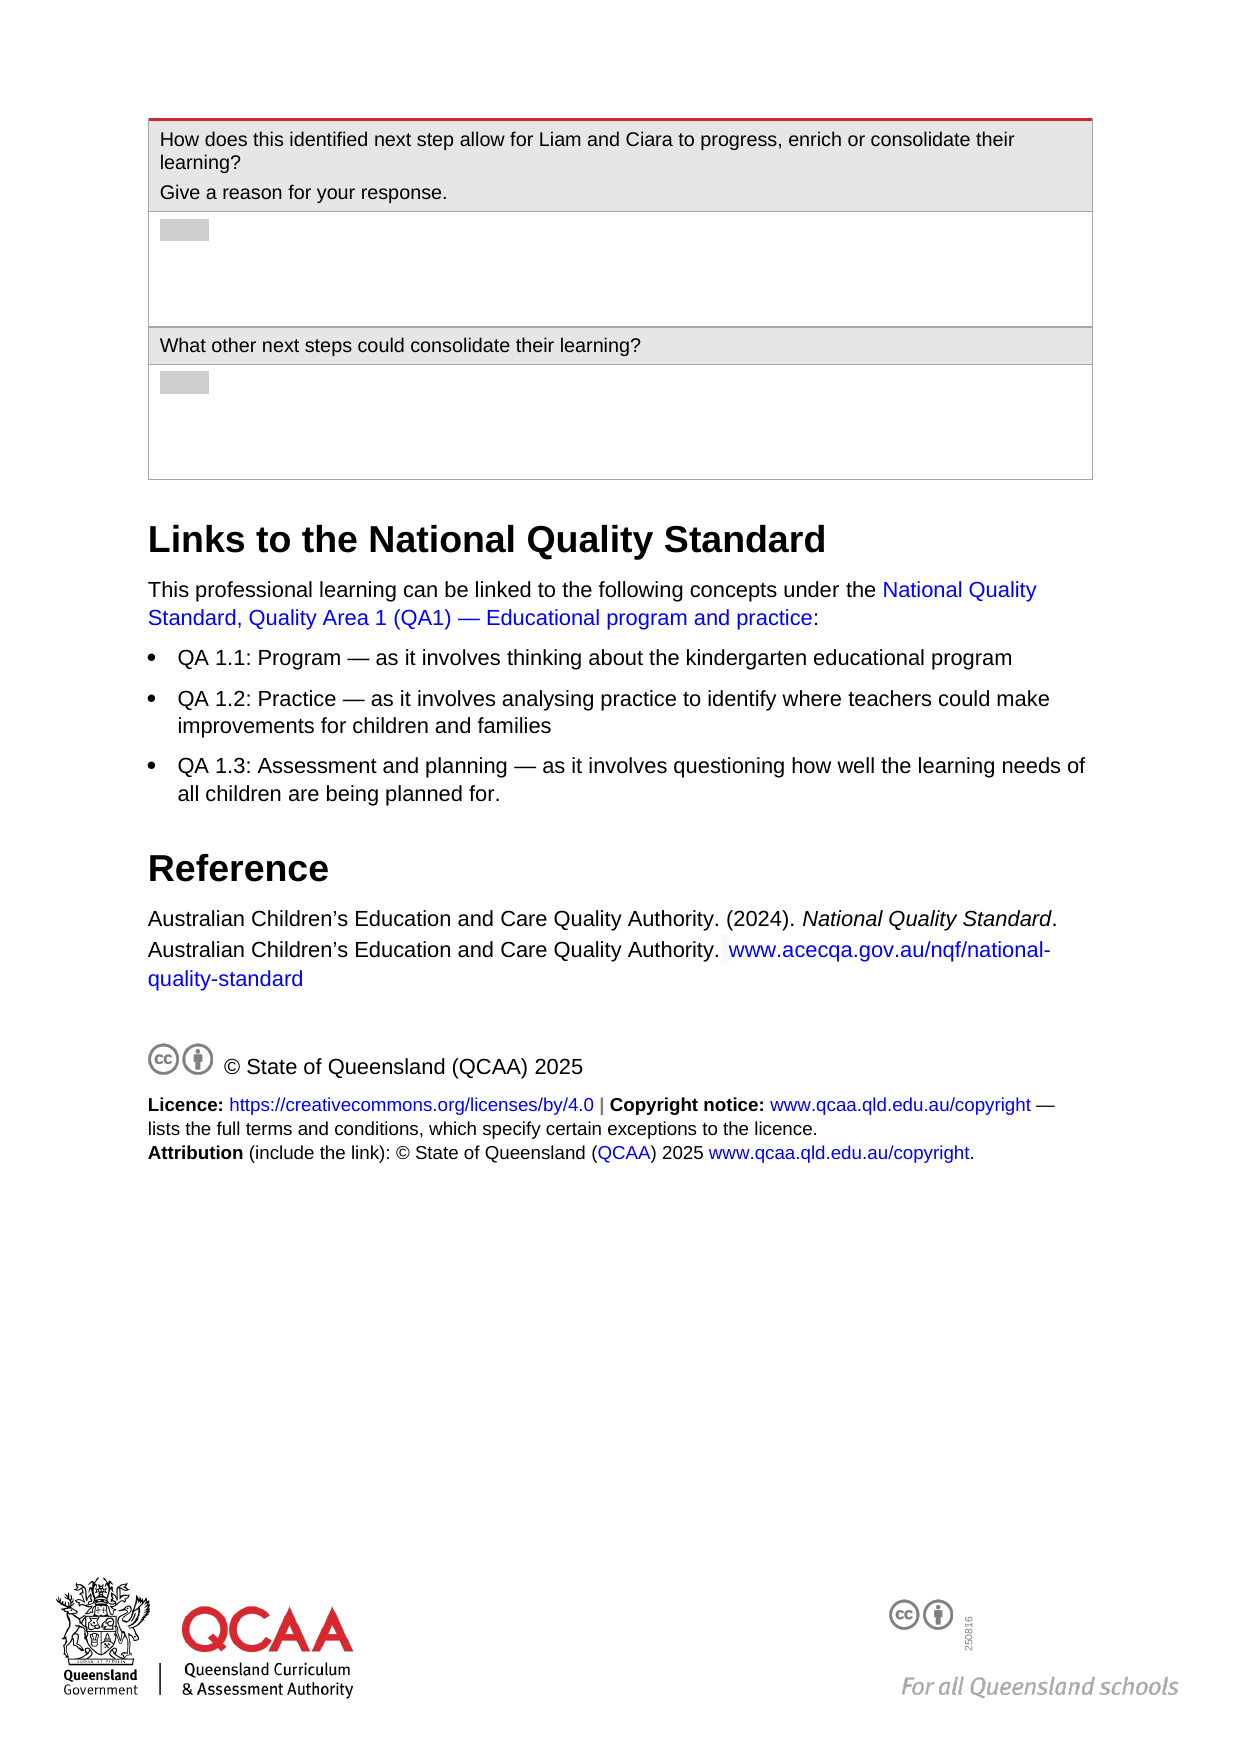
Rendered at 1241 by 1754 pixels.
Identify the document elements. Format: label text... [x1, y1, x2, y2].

table_cell [149, 212, 1092, 326]
list This professional learning can be linked to the following concepts under the National Quality Standard, Quality Area 1 (QA1) — Educational program and practice: [148, 577, 1092, 630]
table_header How does this identified next step allow for Liam and Ciara to progress, enrich or consolidate their learning? Give a reason for your response. [149, 121, 1092, 211]
picture [0, 1574, 1240, 1754]
text Licence: https://creativecommons.org/licenses/by/4.0 | Copyright notice: www.qcaa.qld.edu.au/copyright — lists the full terms and conditions, which specify certain exceptions to the licence. Attribution (include the link): © State of Queensland (QCAA) www.qcaa.qld.edu.au/copyright. [148, 1094, 1092, 1163]
text Australian Children’s Education and Care Quality Authority. (2024). National Quality Standard. Australian Children’s Education and Care Quality Authority. www.acecqa.gov.au/nqf/national-quality-standard [148, 906, 1092, 991]
table_cell What other next steps could consolidate their learning? [149, 328, 1092, 364]
table_cell [149, 365, 1092, 479]
list QA 1.3: Assessment and planning — as it involves questioning how well the learning needs of all children are being planned for. [148, 753, 1092, 806]
subtitle Reference [148, 846, 1092, 889]
list QA 1.1: Program — as it involves thinking about the kindergarten educational program [148, 645, 1092, 671]
subtitle Links to the National Quality Standard [148, 517, 1092, 561]
picture [147, 1043, 213, 1075]
list QA 1.2: Practice — as it involves analysing practice to identify where teachers could make improvements for children and families [148, 686, 1092, 738]
text © State of Queensland (QCAA) [148, 1044, 1092, 1079]
